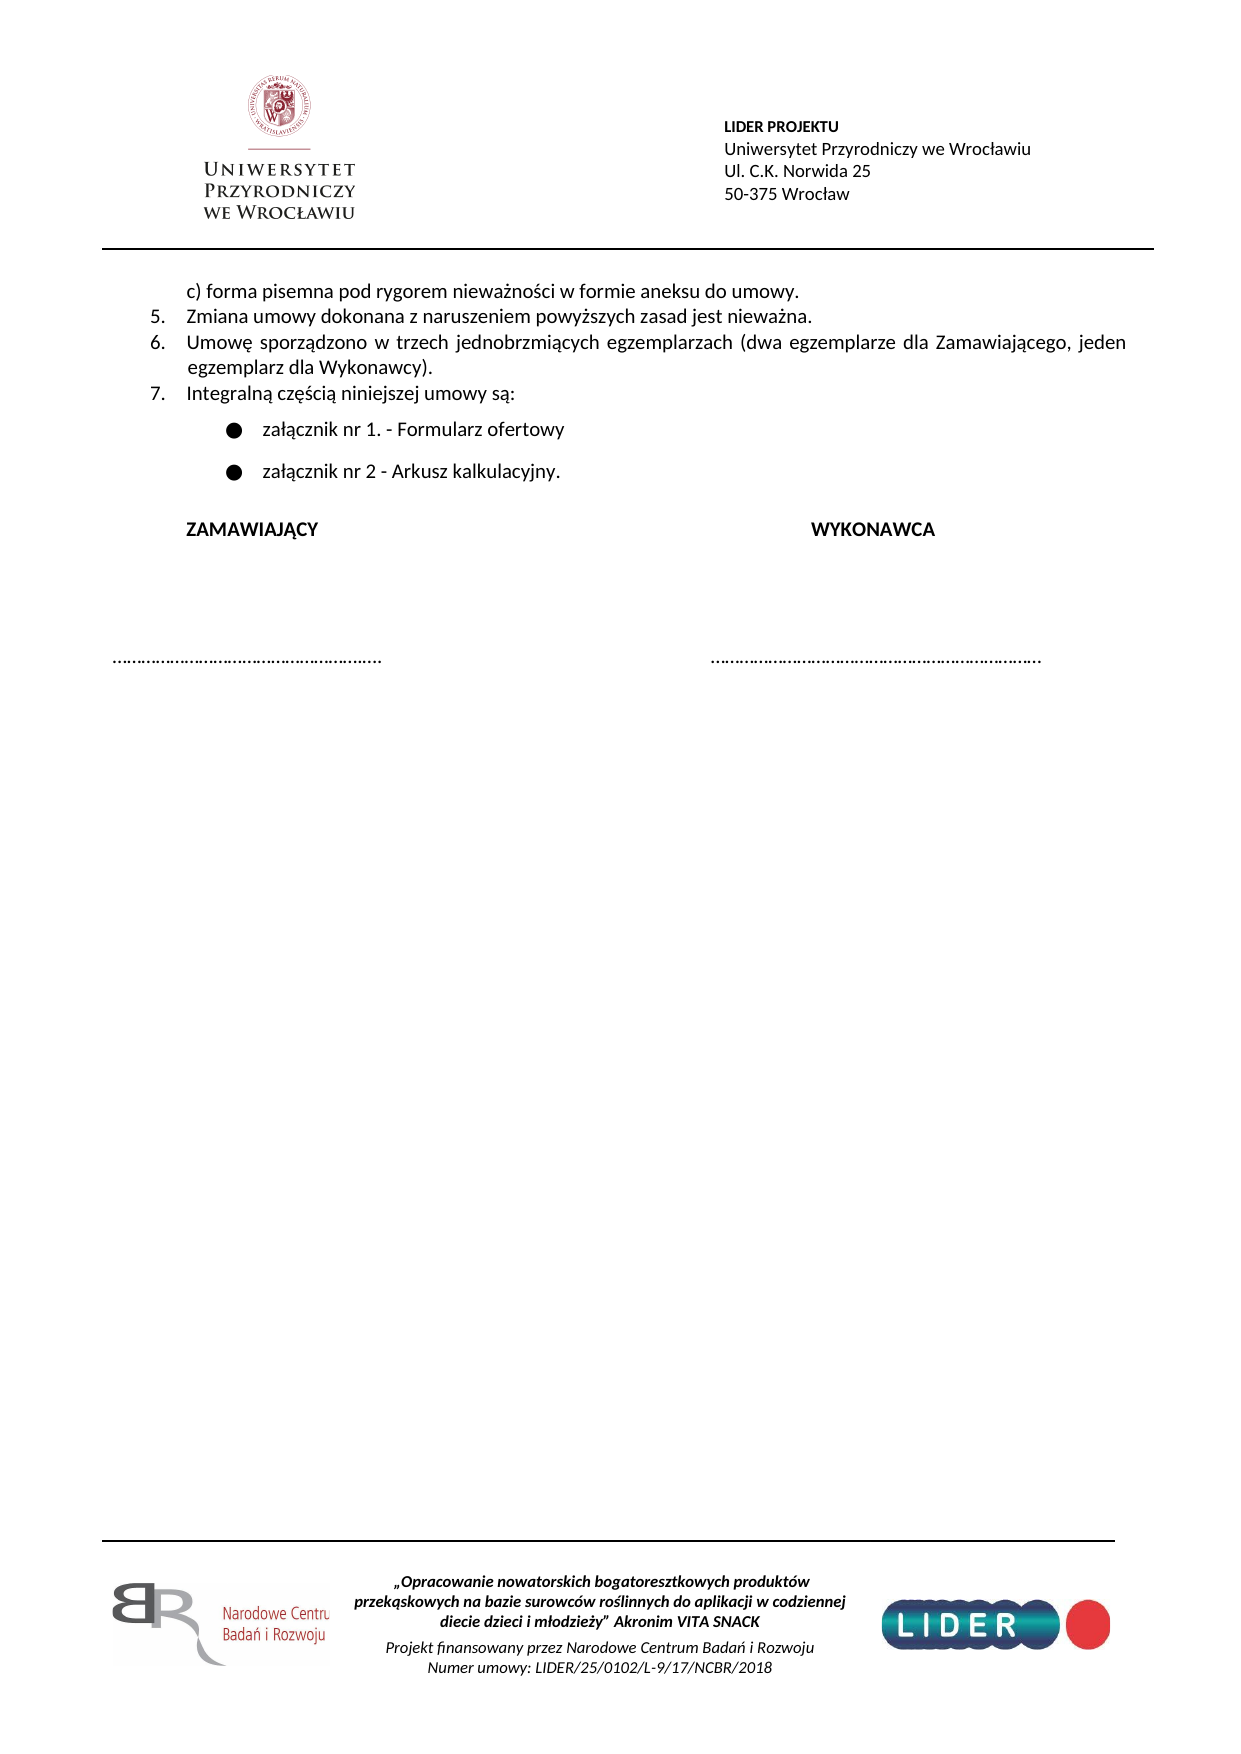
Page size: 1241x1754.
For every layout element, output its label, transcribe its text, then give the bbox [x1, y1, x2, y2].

text …………………………………………….…. …………………………………………………………… [112, 643, 1128, 669]
list Umowę sporządzono w trzech jednobrzmiących egzemplarzach (dwa egzemplarze dla Zamawiającego, jeden egzemplarz dla Wykonawcy). [150, 329, 1128, 380]
picture [203, 75, 355, 219]
list Integralną częścią niniejszej umowy są: [150, 380, 1128, 405]
text ZAMAWIAJĄCY WYKONAWCA [112, 516, 1128, 542]
picture [881, 1599, 1111, 1650]
list załącznik nr 2 - Arkusz kalkulacyjny. [225, 448, 1128, 491]
picture [112, 1583, 330, 1666]
list Zmiana umowy dokonana z naruszeniem powyższych zasad jest nieważna. [150, 304, 1128, 329]
text c) forma pisemna pod rygorem nieważności w formie aneksu do umowy. [186, 278, 1128, 304]
list załącznik nr 1. - Formularz ofertowy [225, 405, 1128, 448]
